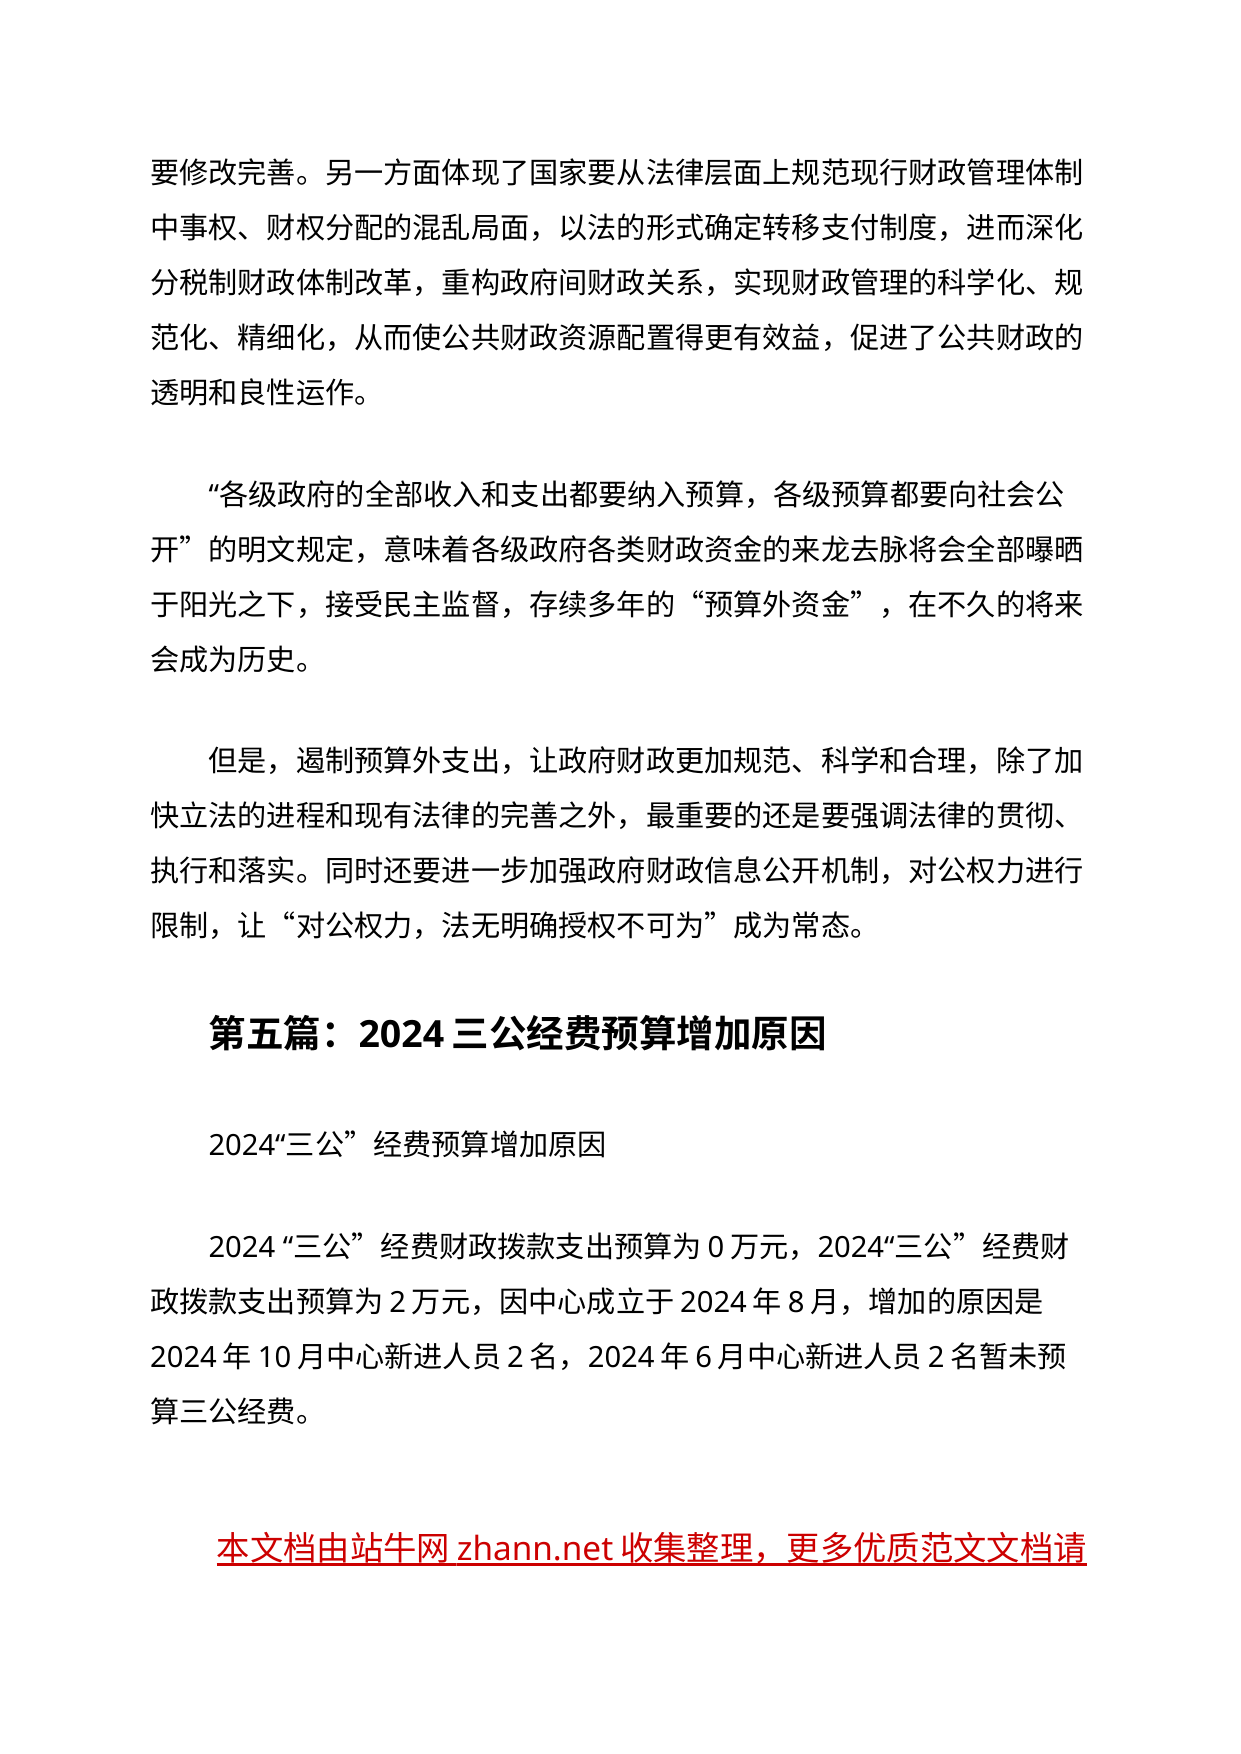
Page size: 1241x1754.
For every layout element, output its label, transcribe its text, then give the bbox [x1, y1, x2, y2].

text 2024 “三公”经费财政拨款支出预算为0万元，2024“三公”经费财政拨款支出预算为2万元，因中心成立于2024年8月，增加的原因是2024年10月中心新进人员2名，2024年6月中心新进人员2名暂未预算三公经费。 [150, 1224, 1090, 1431]
text 2024“三公”经费预算增加原因 [150, 1122, 1090, 1164]
text 但是，遏制预算外支出，让政府财政更加规范、科学和合理，除了加快立法的进程和现有法律的完善之外，最重要的还是要强调法律的贯彻、执行和落实。同时还要进一步加强政府财政信息公开机制，对公权力进行限制，让“对公权力，法无明确授权不可为”成为常态。 [150, 738, 1090, 945]
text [150, 150, 1090, 412]
text “各级政府的全部收入和支出都要纳入预算，各级预算都要向社会公开”的明文规定，意味着各级政府各类财政资金的来龙去脉将会全部曝晒于阳光之下，接受民主监督，存续多年的“预算外资金”，在不久的将来会成为历史。 [150, 471, 1090, 678]
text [150, 1522, 1090, 1570]
text 第五篇：2024三公经费预算增加原因 [150, 1004, 1090, 1059]
